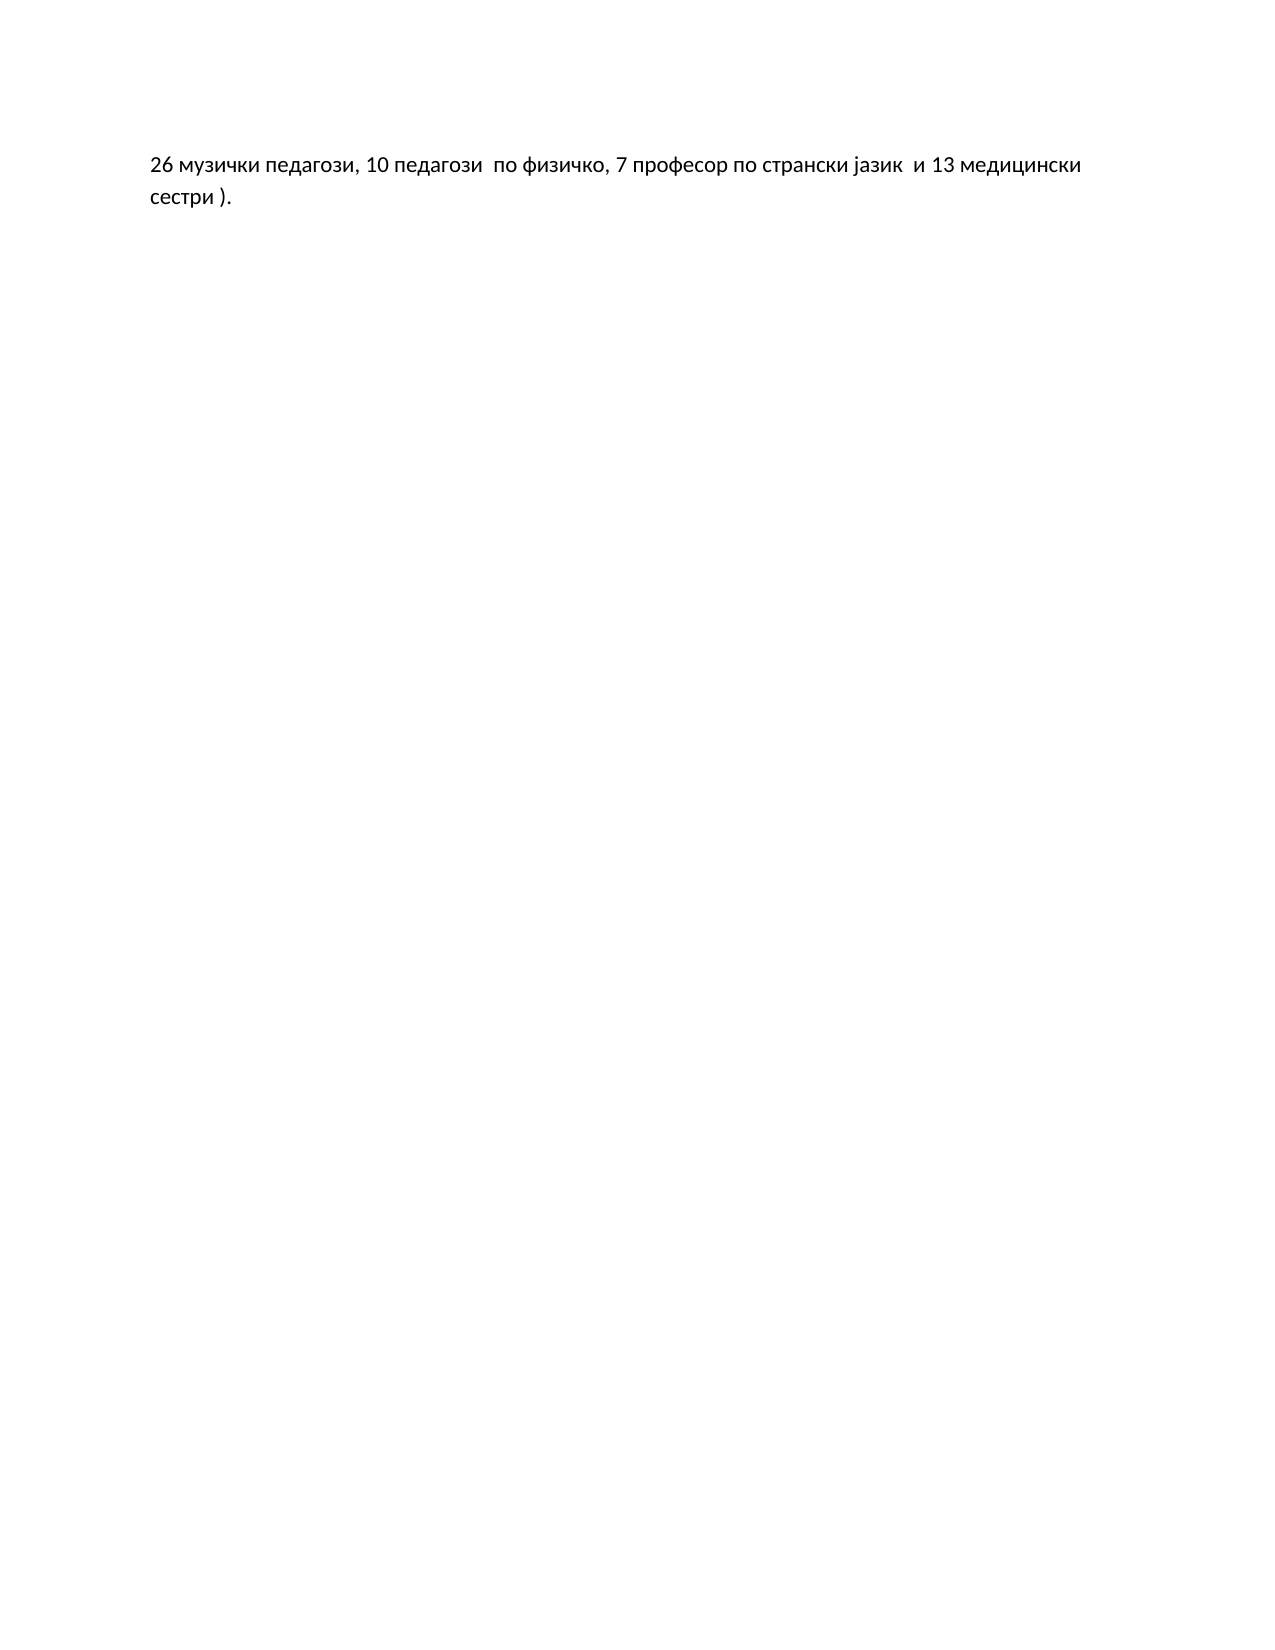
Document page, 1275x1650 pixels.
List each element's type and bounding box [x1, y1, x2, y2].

text [150, 150, 1125, 210]
